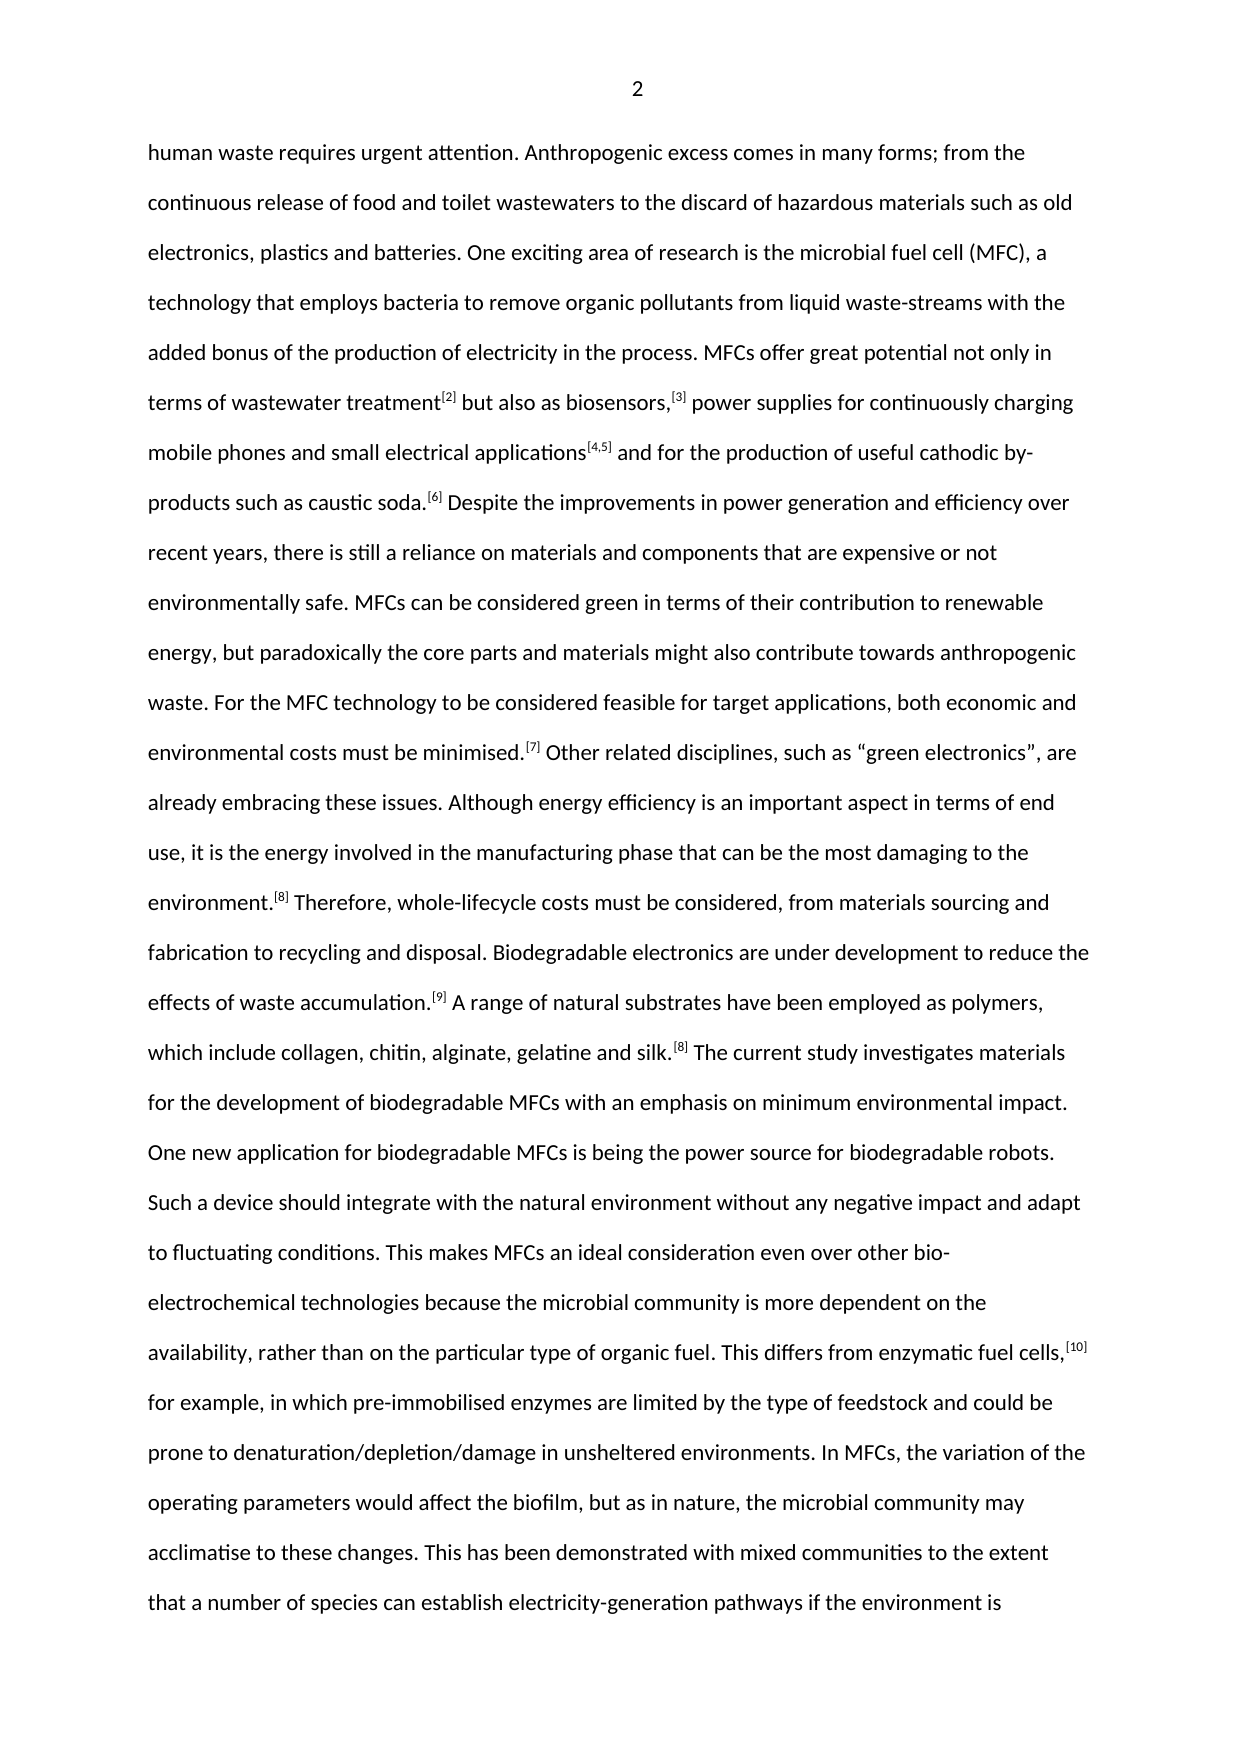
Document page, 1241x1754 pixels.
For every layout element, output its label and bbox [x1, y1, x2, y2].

text [148, 121, 1093, 1621]
